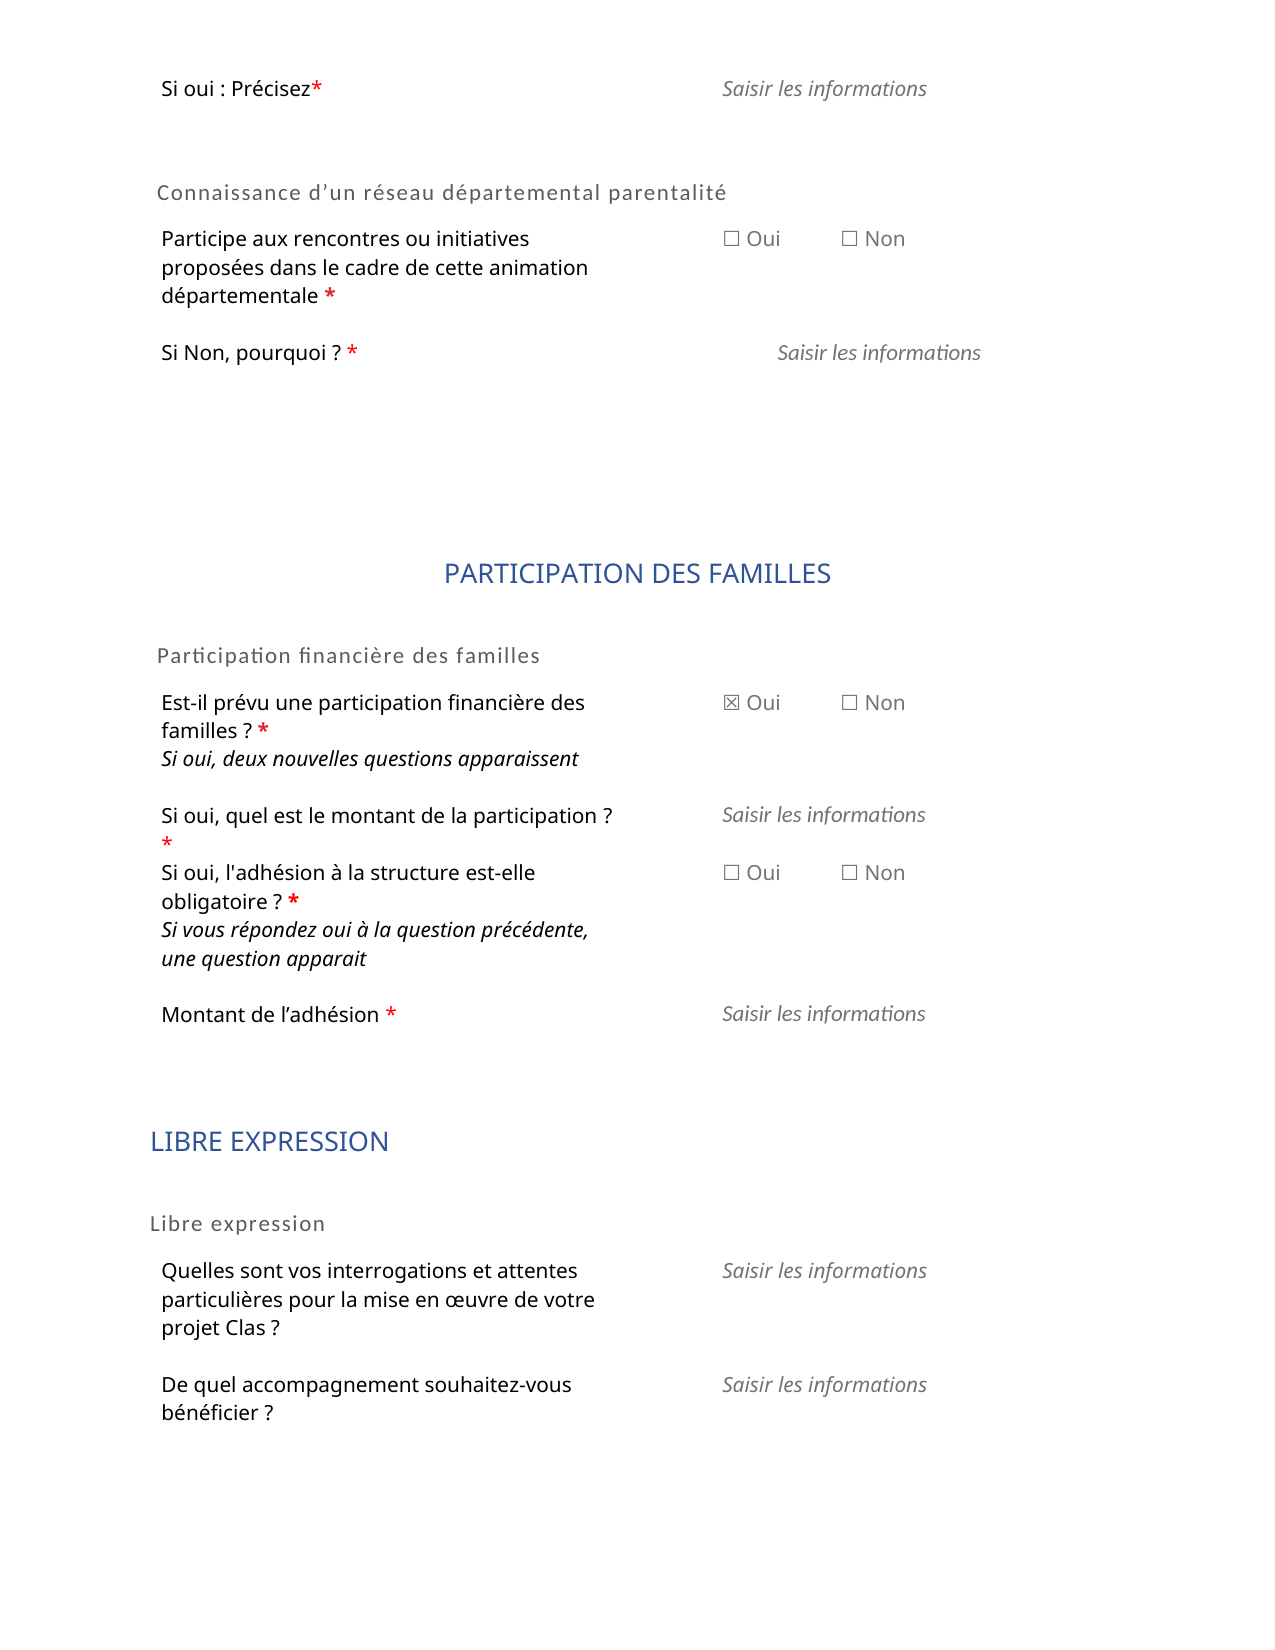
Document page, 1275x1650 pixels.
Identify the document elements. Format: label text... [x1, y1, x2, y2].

table_cell Saisir les informations [637, 338, 1124, 367]
table_cell Si oui, l'adhésion à la structure est-elle obligatoire ? * [150, 858, 637, 915]
table_header Oui Non [637, 225, 1124, 338]
subtitle LIBRE EXPRESSION [150, 1123, 1125, 1159]
table_header Saisir les informations [637, 1256, 1124, 1370]
table_cell Saisir les informations [637, 1370, 1124, 1427]
table_cell De quel accompagnement souhaitez-vous bénéficier ? [150, 1370, 637, 1427]
table_header Oui Non [637, 688, 1124, 744]
table_cell Oui Non [637, 858, 1124, 915]
table_cell Si vous répondez oui à la question précédente, une question apparait Montant de l’adhésion * [150, 915, 637, 1029]
table_cell Si Non, pourquoi ? * [150, 338, 637, 367]
table_cell Si oui, deux nouvelles questions apparaissent Si oui, quel est le montant de la participation ? * [150, 745, 637, 858]
table_cell Saisir les informations [637, 915, 1124, 1029]
subtitle PARTICIPATION DES FAMILLES [150, 554, 1125, 591]
table_cell Si oui : Précisez* [150, 74, 637, 131]
table_cell Saisir les informations [637, 745, 1124, 858]
table_header Participe aux rencontres ou initiatives proposées dans le cadre de cette animation départementale * [150, 225, 637, 338]
table_cell Saisir les informations [637, 74, 1124, 131]
subtitle Participation financière des familles [150, 641, 1125, 669]
table_header Quelles sont vos interrogations et attentes particulières pour la mise en œuvre de votre projet Clas ? [150, 1256, 637, 1370]
subtitle Connaissance d’un réseau départemental parentalité [150, 178, 1125, 206]
table_header Est-il prévu une participation financière des familles ? * [150, 688, 637, 744]
subtitle Libre expression [150, 1209, 1125, 1237]
